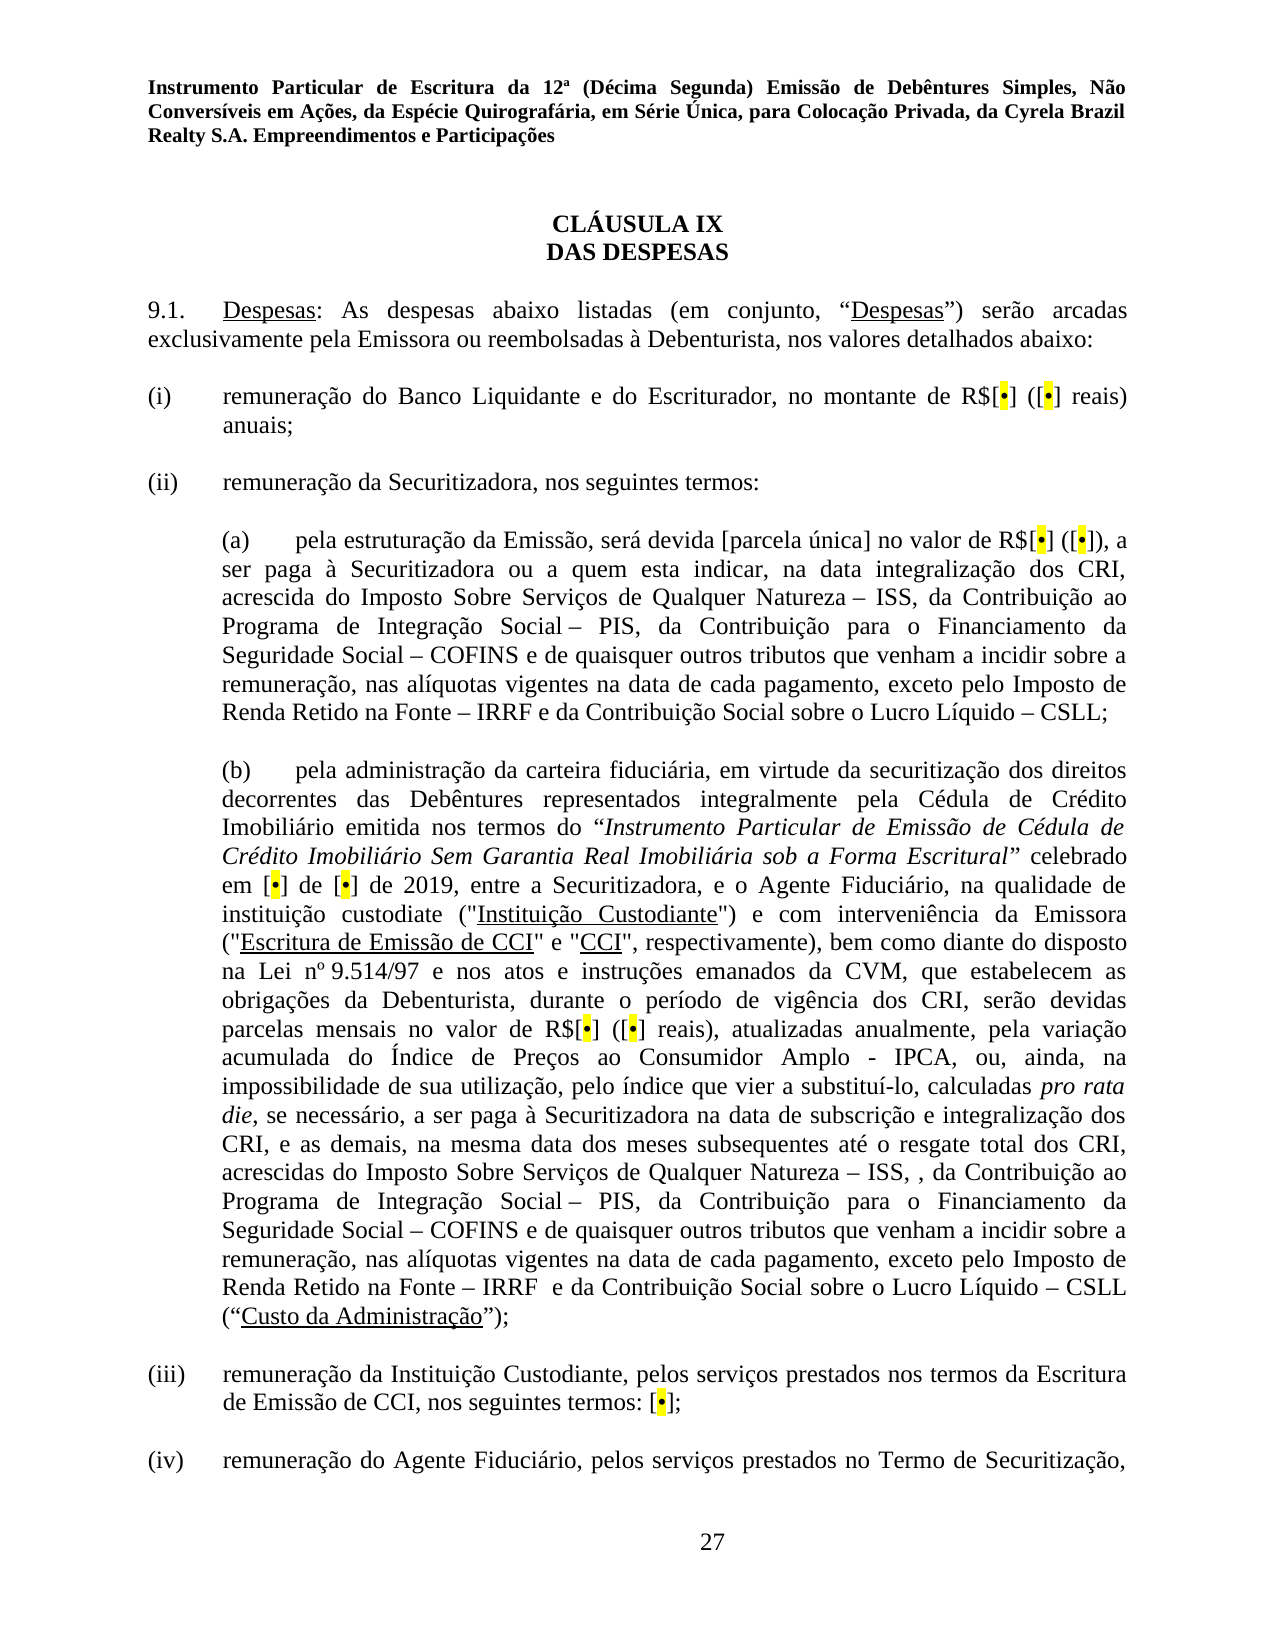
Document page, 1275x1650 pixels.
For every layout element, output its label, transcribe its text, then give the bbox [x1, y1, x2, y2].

text 9.1. Despesas: As despesas abaixo listadas (em conjunto, “Despesas”) serão arcadas exclusivamente pela Emissora ou reembolsadas à Debenturista, nos valores detalhados abaixo: [148, 295, 1127, 352]
list remuneração da Securitizadora, nos seguintes termos: [148, 467, 1127, 496]
list remuneração do Banco Liquidante e do Escriturador, no montante de R$[•] ([•] reais) anuais; [148, 381, 1127, 439]
list remuneração da Instituição Custodiante, pelos serviços prestados nos termos da Escritura de Emissão de CCI, nos seguintes termos: [•]; [148, 1359, 1127, 1416]
subtitle DAS DESPESAS [148, 237, 1127, 266]
list pela estruturação da Emissão, será devida [parcela única] no valor de R$[•] ([•]), a ser paga à Securitizadora ou a quem esta indicar, na data integralização dos CRI, acrescida do Imposto Sobre Serviços de Qualquer Natureza – ISS, da Contribuição ao Programa de Integração Social – PIS, da Contribuição para o Financiamento da Seguridade Social – COFINS e de quaisquer outros tributos que venham a incidir sobre a remuneração, nas alíquotas vigentes na data de cada pagamento, exceto pelo Imposto de Renda Retido na Fonte – IRRF e da Contribuição Social sobre o Lucro Líquido – CSLL; [222, 525, 1127, 726]
list remuneração do Agente Fiduciário, pelos serviços prestados no Termo de Securitização, nos seguintes termos: [•]; [148, 1445, 1127, 1474]
subtitle CLÁUSULA IX [148, 209, 1127, 237]
list pela administração da carteira fiduciária, em virtude da securitização dos direitos decorrentes das Debêntures representados integralmente pela Cédula de Crédito Imobiliário emitida nos termos do “Instrumento Particular de Emissão de Cédula de Crédito Imobiliário Sem Garantia Real Imobiliária sob a Forma Escritural” celebrado em [•] de [•] de 2019, entre a Securitizadora, e o Agente Fiduciário, na qualidade de instituição custodiate ("Instituição Custodiante") e com interveniência da Emissora ("Escritura de Emissão de CCI" e "CCI", respectivamente), bem como diante do disposto na Lei nº 9.514/97 e nos atos e instruções emanados da CVM, que estabelecem as obrigações da Debenturista, durante o período de vigência dos CRI, serão devidas parcelas mensais no valor de R$[•] ([•] reais), atualizadas anualmente, pela variação acumulada do Índice de Preços ao Consumidor Amplo - IPCA, ou, ainda, na impossibilidade de sua utilização, pelo índice que vier a substituí-lo, calculadas pro rata die, se necessário, a ser paga à Securitizadora na data de subscrição e integralização dos CRI, e as demais, na mesma data dos meses subsequentes até o resgate total dos CRI, acrescidas do Imposto Sobre Serviços de Qualquer Natureza – ISS, , da Contribuição ao Programa de Integração Social – PIS, da Contribuição para o Financiamento da Seguridade Social – COFINS e de quaisquer outros tributos que venham a incidir sobre a remuneração, nas alíquotas vigentes na data de cada pagamento, exceto pelo Imposto de Renda Retido na Fonte – IRRF e da Contribuição Social sobre o Lucro Líquido – CSLL (“Custo da Administração”); [222, 755, 1127, 1330]
